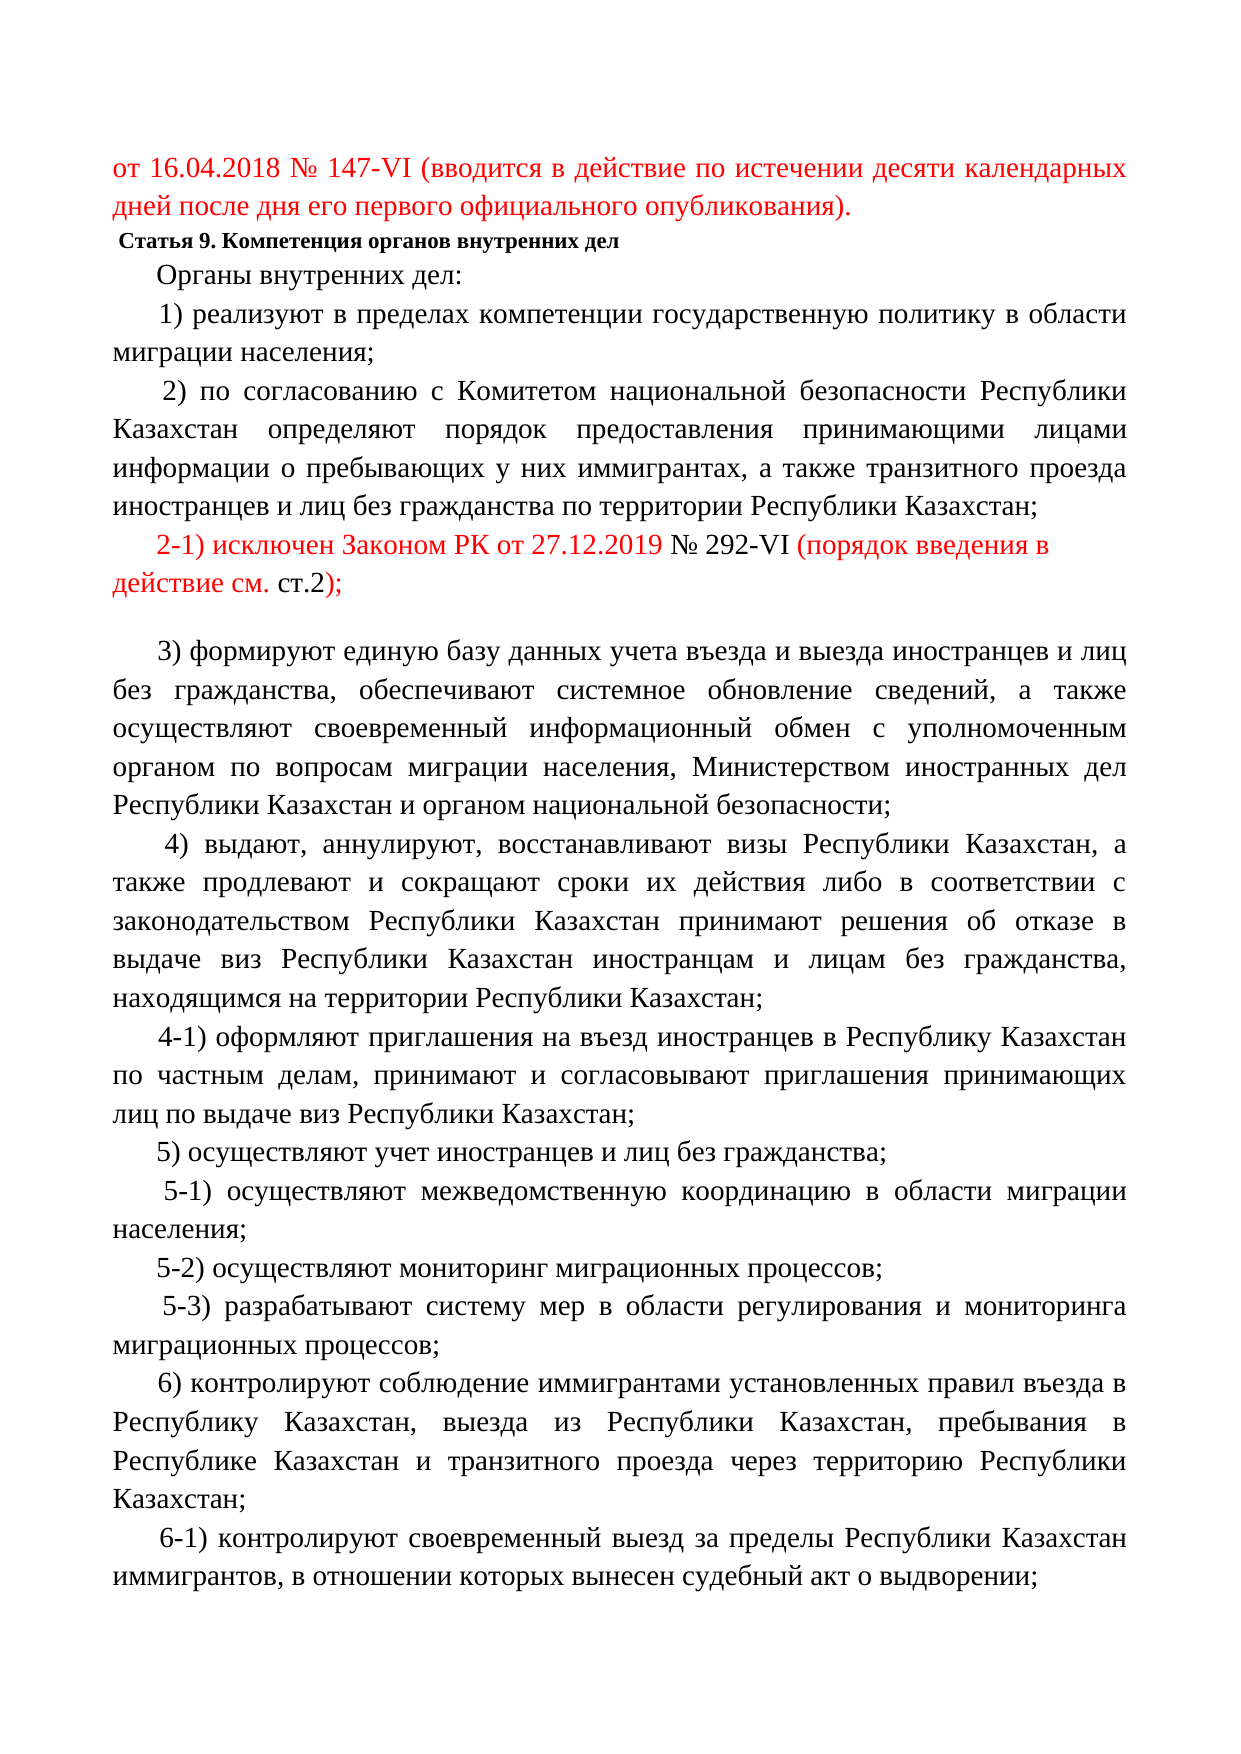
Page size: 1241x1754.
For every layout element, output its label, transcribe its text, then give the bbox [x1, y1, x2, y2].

text 3) формируют единую базу данных учета въезда и выезда иностранцев и лиц без гражданства, обеспечивают системное обновление сведений, а также осуществляют своевременный информационный обмен с уполномоченным органом по вопросам миграции населения, Министерством иностранных дел Республики Казахстан и органом национальной безопасности; [112, 633, 1128, 821]
text 1) реализуют в пределах компетенции государственную политику в области миграции населения; [112, 296, 1128, 368]
text 5-2) осуществляют мониторинг миграционных процессов; [112, 1250, 1128, 1283]
text 4-1) оформляют приглашения на въезд иностранцев в Республику Казахстан по частным делам, принимают и согласовывают приглашения принимающих лиц по выдаче виз Республики Казахстан; [112, 1019, 1128, 1129]
text 5-3) разрабатывают систему мер в области регулирования и мониторинга миграционных процессов; [112, 1288, 1128, 1361]
text Органы внутренних дел: [112, 257, 1128, 291]
text 2) по согласованию с Комитетом национальной безопасности Республики Казахстан определяют порядок предоставления принимающими лицами информации о пребывающих у них иммигрантах, а также транзитного проезда иностранцев и лиц без гражданства по территории Республики Казахстан; [112, 373, 1128, 522]
text 6-1) контролируют своевременный выезд за пределы Республики Казахстан иммигрантов, в отношении которых вынесен судебный акт о выдворении; [112, 1520, 1128, 1592]
text 5) осуществляют учет иностранцев и лиц без гражданства; [112, 1134, 1128, 1168]
text 5-1) осуществляют межведомственную координацию в области миграции населения; [112, 1173, 1128, 1245]
text Статья 9. Компетенция органов внутренних дел [112, 227, 1128, 253]
text 2-1) исключен Законом РК от 27.12.2019 № 292-VІ (порядок введения в действие см. ст.2); [112, 527, 1128, 629]
text 6) контролируют соблюдение иммигрантами установленных правил въезда в Республику Казахстан, выезда из Республики Казахстан, пребывания в Республике Казахстан и транзитного проезда через территорию Республики Казахстан; [112, 1366, 1128, 1515]
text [112, 150, 1128, 222]
text 4) выдают, аннулируют, восстанавливают визы Республики Казахстан, а также продлевают и сокращают сроки их действия либо в соответствии с законодательством Республики Казахстан принимают решения об отказе в выдаче виз Республики Казахстан иностранцам и лицам без гражданства, находящимся на территории Республики Казахстан; [112, 826, 1128, 1014]
